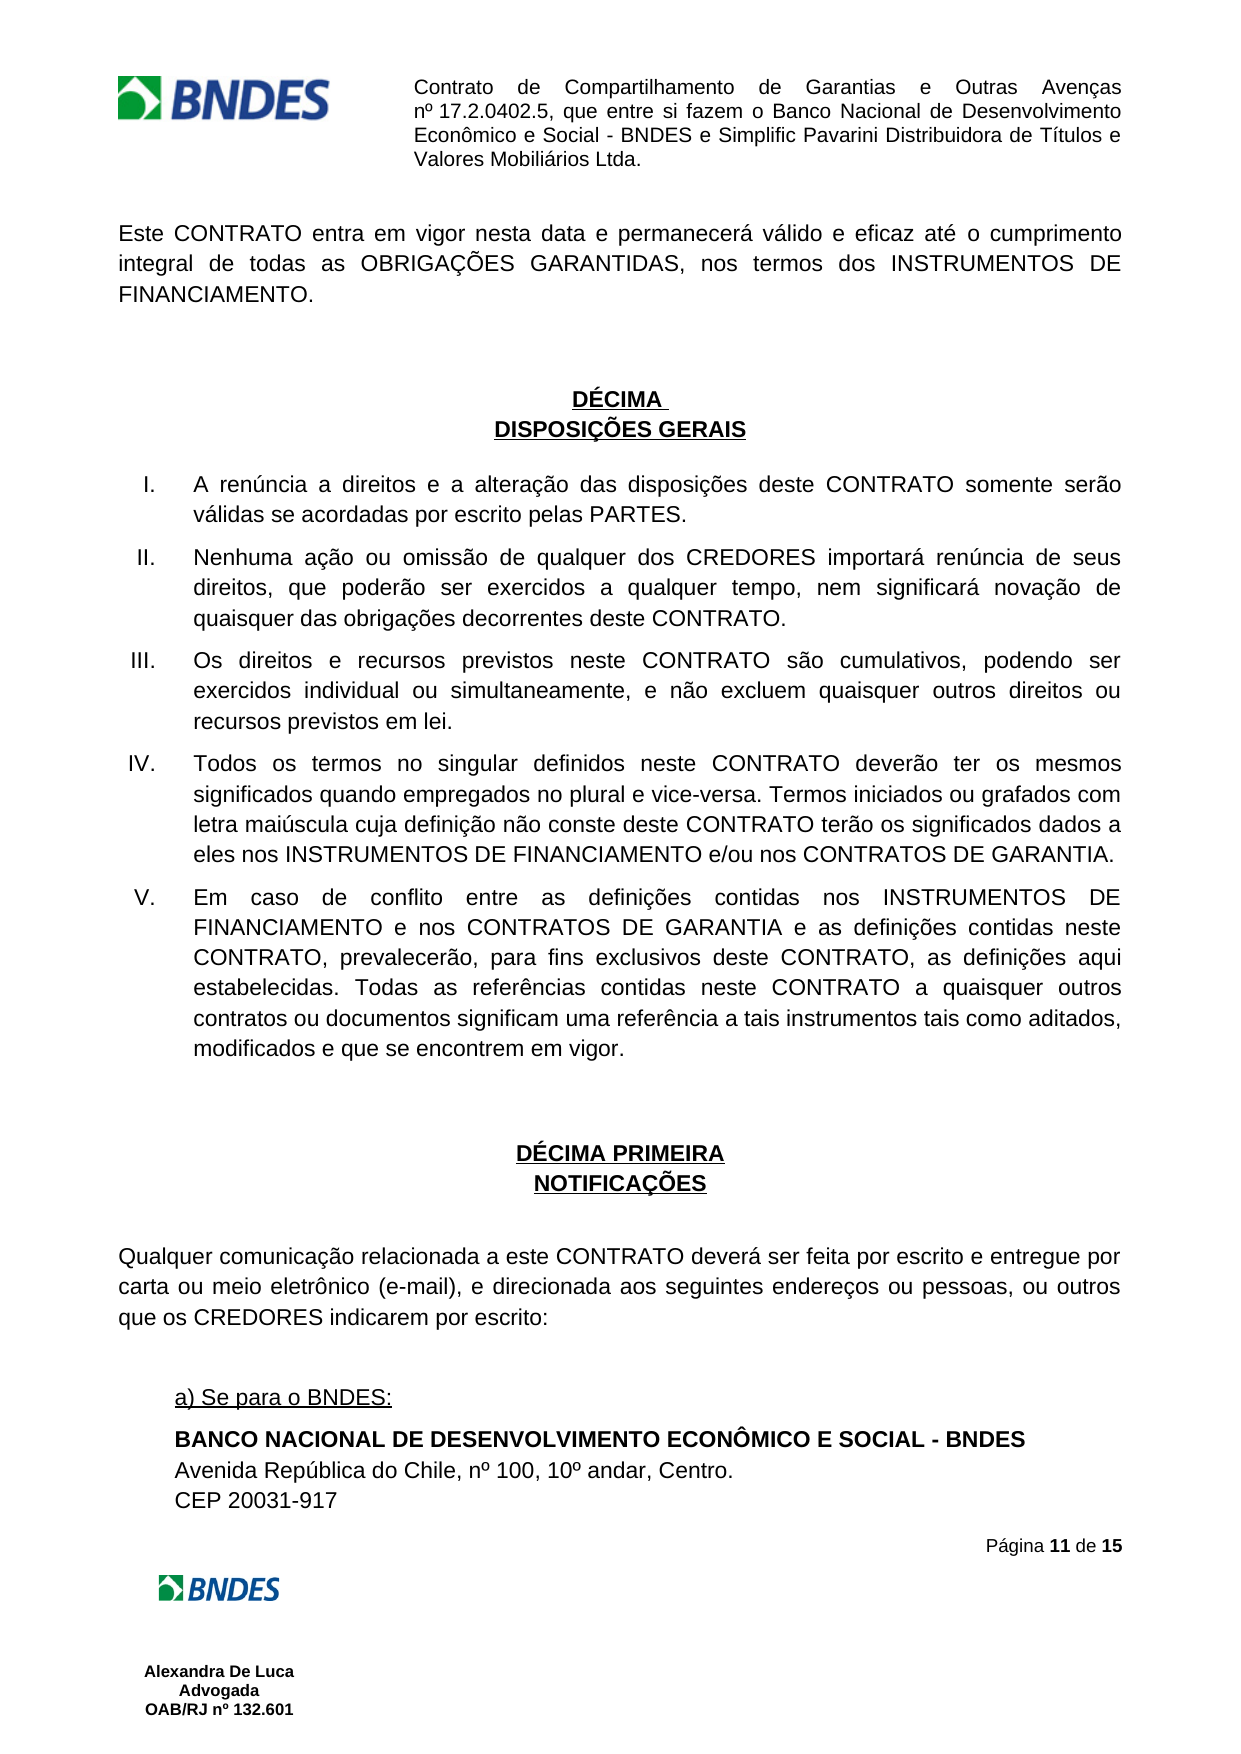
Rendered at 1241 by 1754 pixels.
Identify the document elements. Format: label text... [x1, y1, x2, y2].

list Todos os termos no singular definidos neste CONTRATO deverão ter os mesmos significados quando empregados no plural e vice-versa. Termos iniciados ou grafados com letra maiúscula cuja definição não conste deste CONTRATO terão os significados dados a eles nos INSTRUMENTOS DE FINANCIAMENTO e/ou nos CONTRATOS DE GARANTIA. [156, 750, 1122, 867]
text BANCO NACIONAL DE DESENVOLVIMENTO ECONÔMICO E SOCIAL - BNDES [174, 1426, 1122, 1453]
list Nenhuma ação ou omissão de qualquer dos CREDORES importará renúncia de seus direitos, que poderão ser exercidos a qualquer tempo, nem significará novação de quaisquer das obrigações decorrentes deste CONTRATO. [156, 544, 1122, 631]
list A renúncia a direitos e a alteração das disposições deste CONTRATO somente serão válidas se acordadas por escrito pelas PARTES. [156, 471, 1122, 528]
text Avenida República do Chile, nº 100, 10º andar, Centro. [174, 1457, 1122, 1483]
text DÉCIMA DISPOSIÇÕES GERAIS [118, 386, 1122, 442]
text a) Se para o BNDES: [174, 1384, 1122, 1410]
text CEP 20031-917 [174, 1487, 1122, 1513]
picture [118, 76, 331, 122]
text Este CONTRATO entra em vigor nesta data e permanecerá válido e eficaz até o cumprimento integral de todas as OBRIGAÇÕES GARANTIDAS, nos termos dos INSTRUMENTOS DE FINANCIAMENTO. [118, 220, 1122, 307]
list Em caso de conflito entre as definições contidas nos INSTRUMENTOS DE FINANCIAMENTO e nos CONTRATOS DE GARANTIA e as definições contidas neste CONTRATO, prevalecerão, para fins exclusivos deste CONTRATO, as definições aqui estabelecidas. Todas as referências contidas neste CONTRATO a quaisquer outros contratos ou documentos significam uma referência a tais instrumentos tais como aditados, modificados e que se encontrem em vigor. [156, 884, 1122, 1061]
list Os direitos e recursos previstos neste CONTRATO são cumulativos, podendo ser exercidos individual ou simultaneamente, e não excluem quaisquer outros direitos ou recursos previstos em lei. [156, 647, 1122, 734]
picture [158, 1575, 280, 1601]
text Qualquer comunicação relacionada a este CONTRATO deverá ser feita por escrito e entregue por carta ou meio eletrônico (e-mail), e direcionada aos seguintes endereços ou pessoas, ou outros que os CREDORES indicarem por escrito: [118, 1243, 1122, 1330]
text DÉCIMA PRIMEIRA NOTIFICAÇÕES [118, 1140, 1122, 1197]
